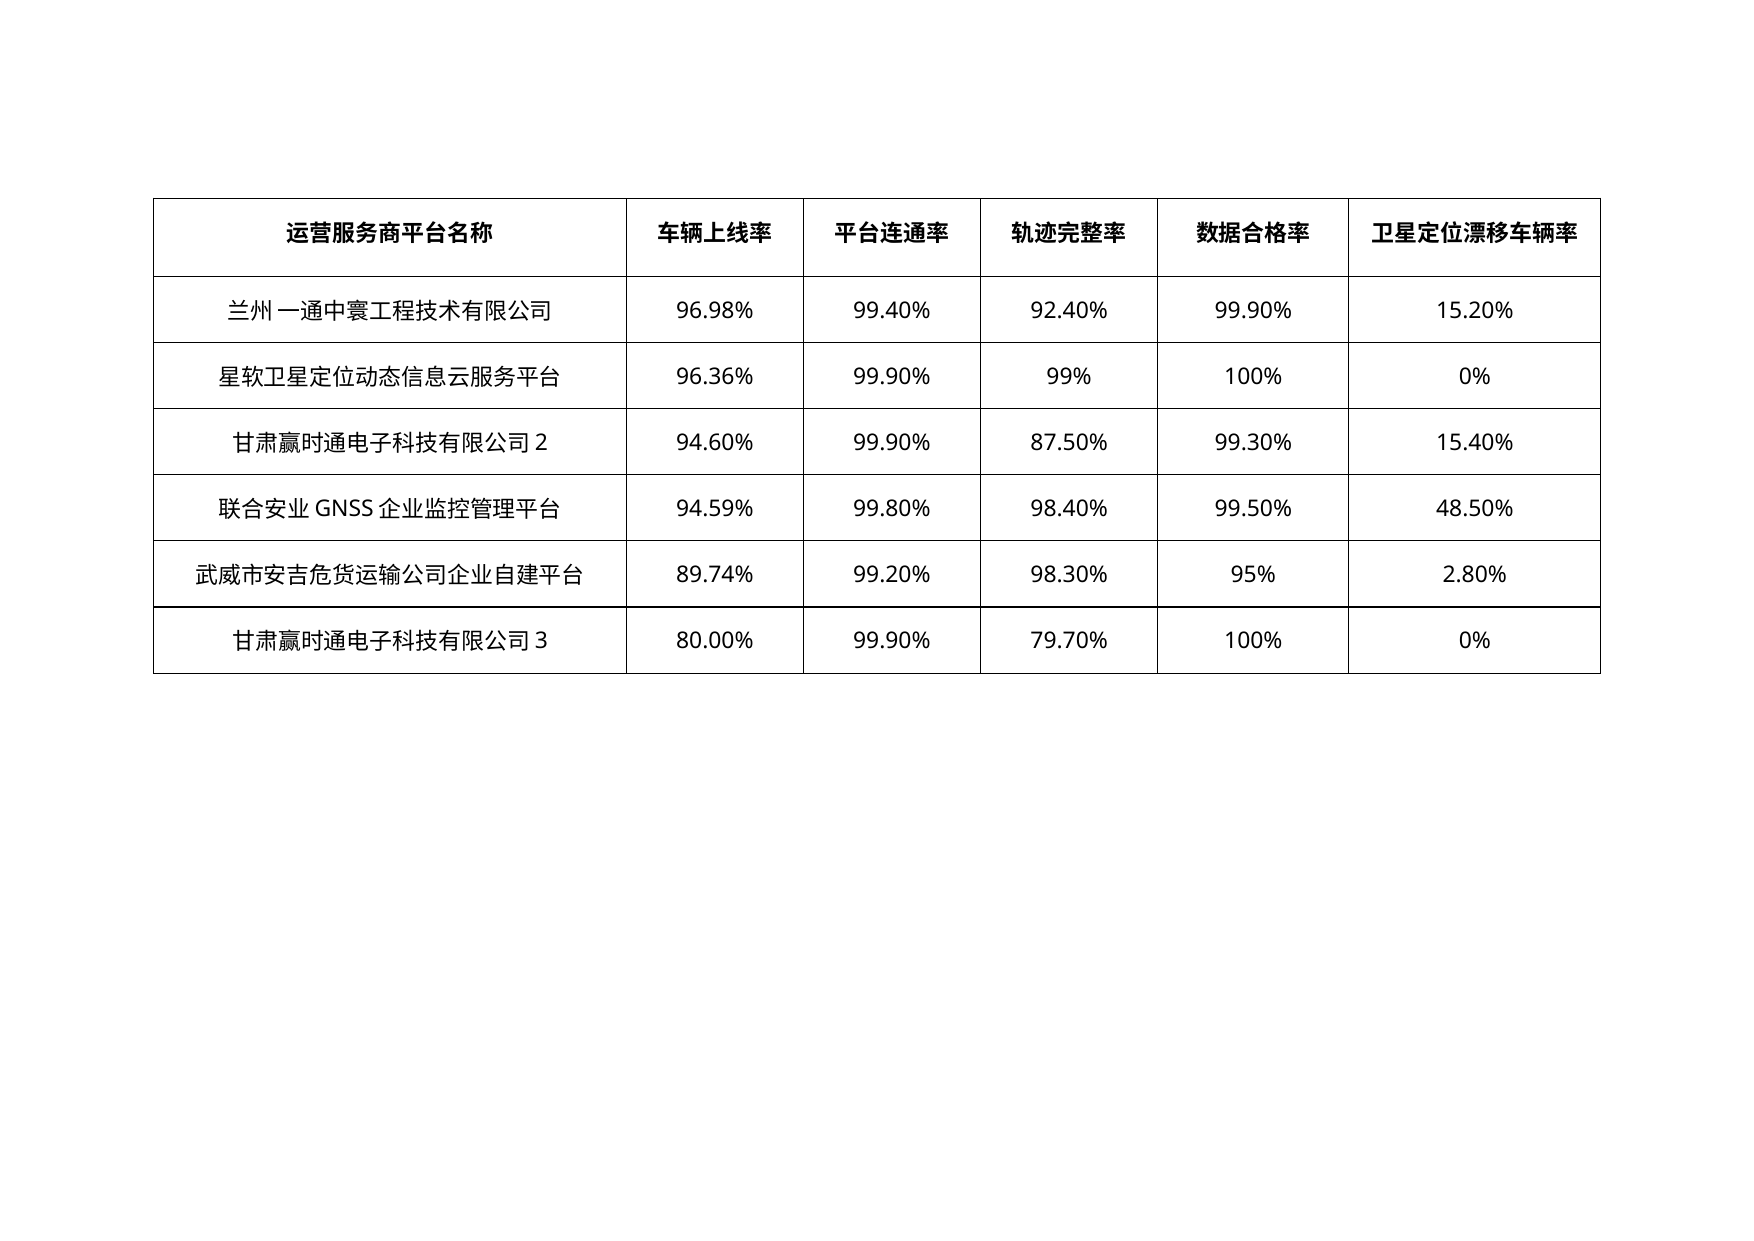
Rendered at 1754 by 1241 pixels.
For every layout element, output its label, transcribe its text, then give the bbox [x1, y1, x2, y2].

table_cell 甘肃赢时通电子科技有限公司2 [154, 409, 626, 474]
table_cell 48.50% [1349, 475, 1600, 540]
table_cell 0% [1349, 608, 1600, 672]
table_cell 98.40% [981, 475, 1157, 540]
table_header 平台连通率 [804, 199, 980, 276]
table_cell 99.90% [804, 608, 980, 672]
table_cell 94.59% [627, 475, 803, 540]
table_cell 80.00% [627, 608, 803, 672]
table_cell 武威市安吉危货运输公司企业自建平台 [154, 541, 626, 606]
table_cell 99.20% [804, 541, 980, 606]
table_cell 96.98% [627, 277, 803, 342]
table_cell 99.40% [804, 277, 980, 342]
table_cell 100% [1158, 608, 1348, 672]
table_cell 98.30% [981, 541, 1157, 606]
table_header 轨迹完整率 [981, 199, 1157, 276]
table_cell 99.30% [1158, 409, 1348, 474]
table_header 数据合格率 [1158, 199, 1348, 276]
table_cell 99.90% [1158, 277, 1348, 342]
table_cell 2.80% [1349, 541, 1600, 606]
table_cell 甘肃赢时通电子科技有限公司3 [154, 608, 626, 672]
table_cell 15.20% [1349, 277, 1600, 342]
table_header 运营服务商平台名称 [154, 199, 626, 276]
table_cell 99.90% [804, 409, 980, 474]
table_cell 96.36% [627, 343, 803, 408]
table_cell 联合安业GNSS企业监控管理平台 [154, 475, 626, 540]
table_cell 89.74% [627, 541, 803, 606]
table_cell 92.40% [981, 277, 1157, 342]
table_cell 95% [1158, 541, 1348, 606]
table_cell 0% [1349, 343, 1600, 408]
table_cell 99% [981, 343, 1157, 408]
table_cell 87.50% [981, 409, 1157, 474]
table_cell 99.80% [804, 475, 980, 540]
table_cell 100% [1158, 343, 1348, 408]
table_header 车辆上线率 [627, 199, 803, 276]
table_cell 79.70% [981, 608, 1157, 672]
table_cell 兰州 一通中寰工程技术有限公司 [154, 277, 626, 342]
table_cell 99.50% [1158, 475, 1348, 540]
table_header 卫星定位漂移车辆率 [1349, 199, 1600, 276]
table_cell 99.90% [804, 343, 980, 408]
table_cell 94.60% [627, 409, 803, 474]
table_cell 15.40% [1349, 409, 1600, 474]
table_cell 星软卫星定位动态信息云服务平台 [154, 343, 626, 408]
